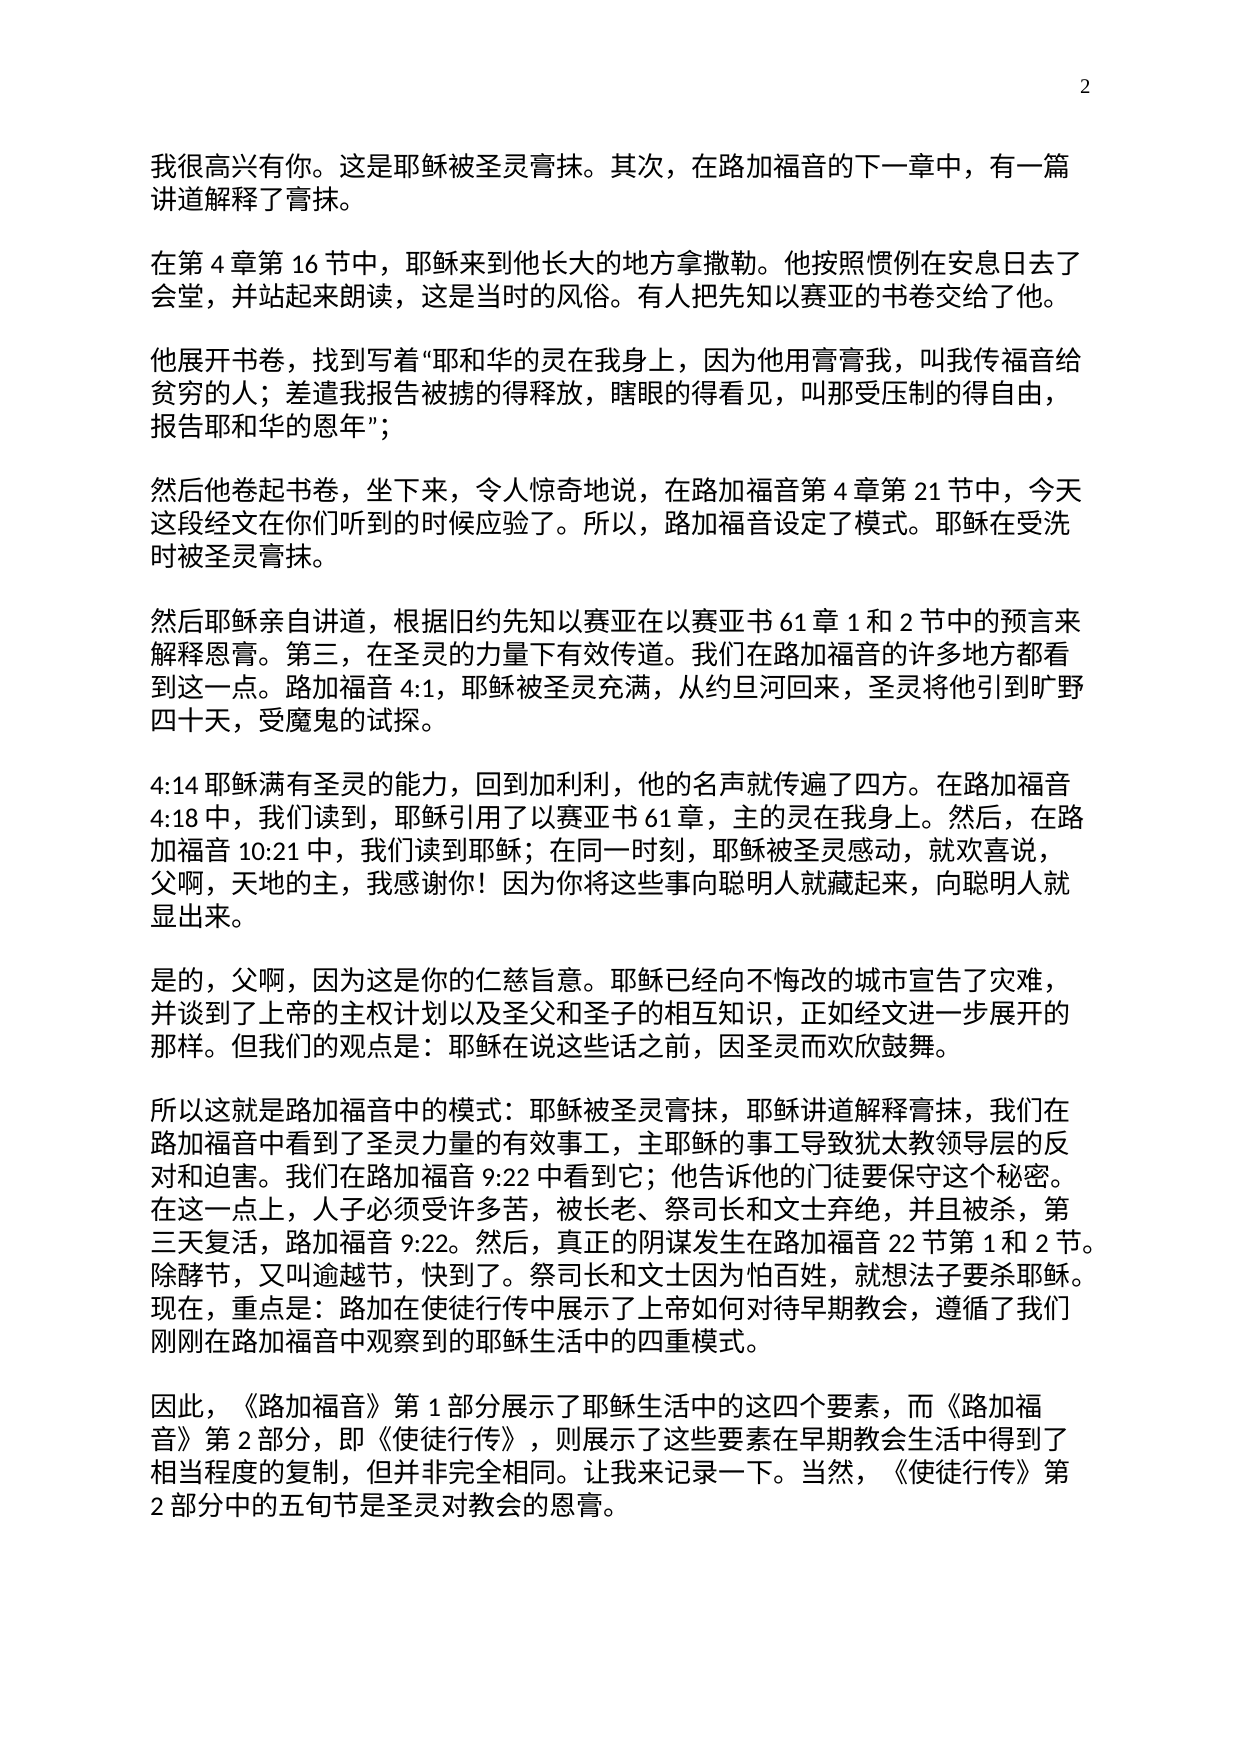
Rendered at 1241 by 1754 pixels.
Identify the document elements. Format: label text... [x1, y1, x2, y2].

text 所以这就是路加福音中的模式：耶稣被圣灵膏抹，耶稣讲道解释膏抹，我们在路加福音中看到了圣灵力量的有效事工，主耶稣的事工导致犹太教领导层的反对和迫害。我们在路加福音 9:22 中看到它；他告诉他的门徒要保守这个秘密。在这一点上，人子必须受许多苦，被长老、祭司长和文士弃绝，并且被杀，第三天复活，路加福音 9:22。然后，真正的阴谋发生在路加福音 22 节第 1 和 2 节。除酵节，又叫逾越节，快到了。祭司长和文士因为怕百姓，就想法子要杀耶稣。现在，重点是：路加在使徒行传中展示了上帝如何对待早期教会，遵循了我们刚刚在路加福音中观察到的耶稣生活中的四重模式。 [150, 1094, 1090, 1359]
text 是的，父啊，因为这是你的仁慈旨意。耶稣已经向不悔改的城市宣告了灾难，并谈到了上帝的主权计划以及圣父和圣子的相互知识，正如经文进一步展开的那样。但我们的观点是：耶稣在说这些话之前，因圣灵而欢欣鼓舞。 [150, 964, 1090, 1063]
text 4:14 耶稣满有圣灵的能力，回到加利利，他的名声就传遍了四方。在路加福音 4:18 中，我们读到，耶稣引用了以赛亚书 61 章，主的灵在我身上。然后，在路加福音 10:21 中，我们读到耶稣；在同一时刻，耶稣被圣灵感动，就欢喜说，父啊，天地的主，我感谢你！因为你将这些事向聪明人就藏起来，向聪明人就显出来。 [150, 768, 1090, 933]
text 然后耶稣亲自讲道，根据旧约先知以赛亚在以赛亚书 61 章 1 和 2 节中的预言来解释恩膏。第三，在圣灵的力量下有效传道。我们在路加福音的许多地方都看到这一点。路加福音 4:1，耶稣被圣灵充满，从约旦河回来，圣灵将他引到旷野四十天，受魔鬼的试探。 [150, 605, 1090, 737]
text 在第 4 章第 16 节中，耶稣来到他长大的地方拿撒勒。他按照惯例在安息日去了会堂，并站起来朗读，这是当时的风俗。有人把先知以赛亚的书卷交给了他。 [150, 247, 1090, 313]
text 因此，《路加福音》第 1 部分展示了耶稣生活中的这四个要素，而《路加福音》第 2 部分，即《使徒行传》，则展示了这些要素在早期教会生活中得到了相当程度的复制，但并非完全相同。让我来记录一下。当然，《使徒行传》第 2 部分中的五旬节是圣灵对教会的恩膏。 [150, 1390, 1090, 1522]
text 我很高兴有你。这是耶稣被圣灵膏抹。其次，在路加福音的下一章中，有一篇讲道解释了膏抹。 [150, 150, 1090, 216]
text 然后他卷起书卷，坐下来，令人惊奇地说，在路加福音第 4 章第 21 节中，今天这段经文在你们听到的时候应验了。所以，路加福音设定了模式。耶稣在受洗时被圣灵膏抹。 [150, 474, 1090, 574]
text 他展开书卷，找到写着“耶和华的灵在我身上，因为他用膏膏我，叫我传福音给贫穷的人；差遣我报告被掳的得释放，瞎眼的得看见，叫那受压制的得自由，报告耶和华的恩年”； [150, 344, 1090, 443]
